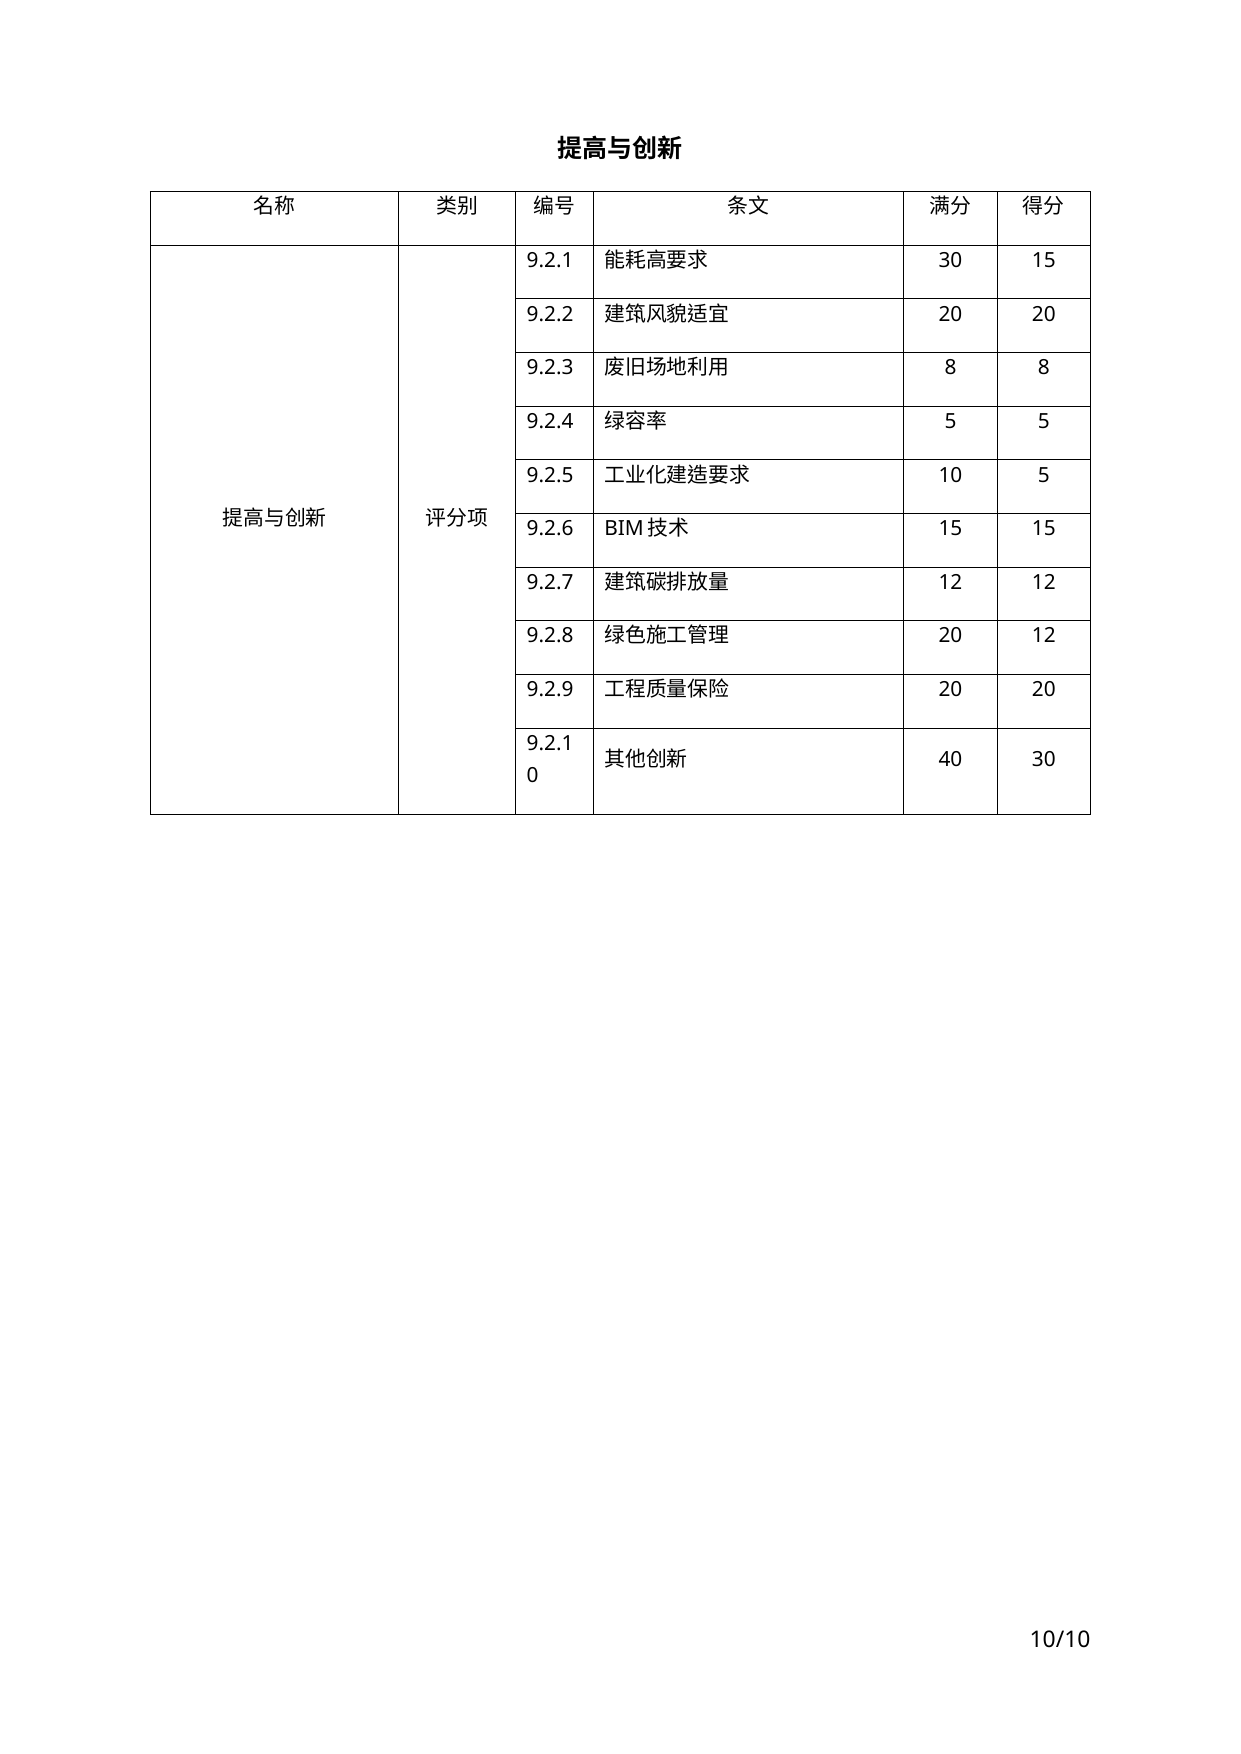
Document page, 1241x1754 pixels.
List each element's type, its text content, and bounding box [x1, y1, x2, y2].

table_cell 9.2.9 [516, 675, 593, 727]
table_cell 建筑碳排放量 [594, 568, 903, 620]
table_cell 20 [904, 299, 997, 352]
table_cell BIM技术 [594, 514, 903, 566]
table_cell 12 [904, 568, 997, 620]
table_cell 12 [998, 621, 1090, 674]
table_cell 评分项 [399, 246, 515, 814]
table_header 满分 [904, 192, 997, 244]
table_cell 9.2.8 [516, 621, 593, 674]
table_header 条文 [594, 192, 903, 244]
table_cell 30 [998, 729, 1090, 814]
table_cell 9.2.3 [516, 353, 593, 406]
table_cell 15 [998, 514, 1090, 566]
table_cell 9.2.4 [516, 407, 593, 459]
table_cell 其他创新 [594, 729, 903, 814]
table_cell 15 [904, 514, 997, 566]
table_header 得分 [998, 192, 1090, 244]
table_cell 5 [998, 460, 1090, 513]
table_cell 20 [904, 621, 997, 674]
table_cell 9.2.10 [516, 729, 593, 814]
table_cell 绿色施工管理 [594, 621, 903, 674]
table_cell 8 [904, 353, 997, 406]
table_cell 工程质量保险 [594, 675, 903, 727]
table_cell 20 [998, 299, 1090, 352]
table_cell 20 [904, 675, 997, 727]
table_cell 10 [904, 460, 997, 513]
table_cell 9.2.7 [516, 568, 593, 620]
table_cell 废旧场地利用 [594, 353, 903, 406]
table_cell 5 [904, 407, 997, 459]
table_cell 9.2.1 [516, 246, 593, 298]
table_cell 20 [998, 675, 1090, 727]
table_cell 9.2.2 [516, 299, 593, 352]
table_cell 提高与创新 [151, 246, 398, 814]
table_header 编号 [516, 192, 593, 244]
text 提高与创新 [150, 131, 1090, 165]
table_cell 9.2.5 [516, 460, 593, 513]
table_cell 8 [998, 353, 1090, 406]
table_cell 建筑风貌适宜 [594, 299, 903, 352]
table_cell 9.2.6 [516, 514, 593, 566]
table_cell 40 [904, 729, 997, 814]
table_cell 5 [998, 407, 1090, 459]
table_cell 能耗高要求 [594, 246, 903, 298]
table_cell 15 [998, 246, 1090, 298]
table_cell 绿容率 [594, 407, 903, 459]
table_header 名称 [151, 192, 398, 244]
table_cell 30 [904, 246, 997, 298]
table_cell 工业化建造要求 [594, 460, 903, 513]
table_header 类别 [399, 192, 515, 244]
table_cell 12 [998, 568, 1090, 620]
